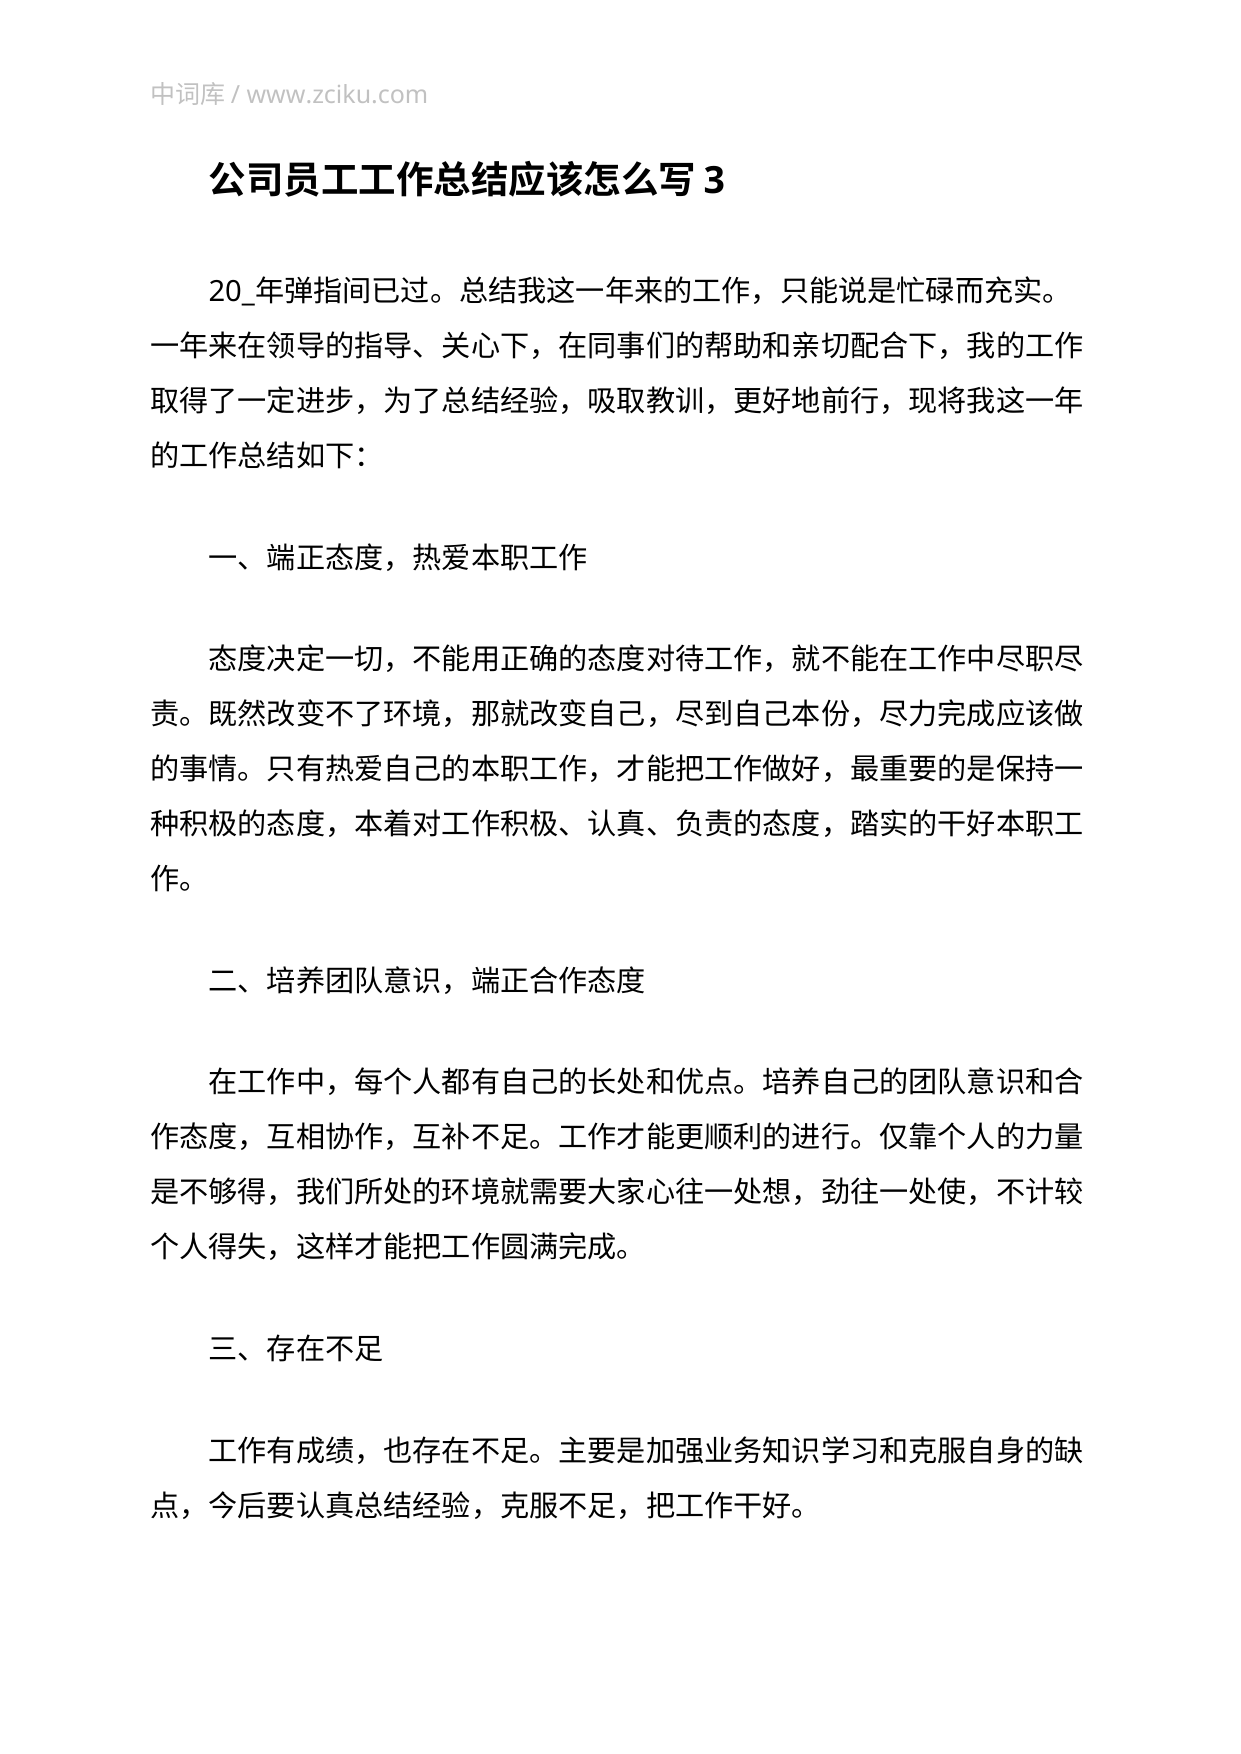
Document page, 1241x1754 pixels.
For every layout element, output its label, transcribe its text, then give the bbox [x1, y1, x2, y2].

text 三、存在不足 [150, 1326, 1090, 1368]
text 一、端正态度，热爱本职工作 [150, 534, 1090, 576]
text 工作有成绩，也存在不足。主要是加强业务知识学习和克服自身的缺点，今后要认真总结经验，克服不足，把工作干好。 [150, 1427, 1090, 1524]
text 二、培养团队意识，端正合作态度 [150, 957, 1090, 999]
text 公司员工工作总结应该怎么写3 [150, 150, 1090, 204]
text 20_年弹指间已过。总结我这一年来的工作，只能说是忙碌而充实。一年来在领导的指导、关心下，在同事们的帮助和亲切配合下，我的工作取得了一定进步，为了总结经验，吸取教训，更好地前行，现将我这一年的工作总结如下： [150, 268, 1090, 475]
text 态度决定一切，不能用正确的态度对待工作，就不能在工作中尽职尽责。既然改变不了环境，那就改变自己，尽到自己本份，尽力完成应该做的事情。只有热爱自己的本职工作，才能把工作做好，最重要的是保持一种积极的态度，本着对工作积极、认真、负责的态度，踏实的干好本职工作。 [150, 636, 1090, 898]
text 在工作中，每个人都有自己的长处和优点。培养自己的团队意识和合作态度，互相协作，互补不足。工作才能更顺利的进行。仅靠个人的力量是不够得，我们所处的环境就需要大家心往一处想，劲往一处使，不计较个人得失，这样才能把工作圆满完成。 [150, 1059, 1090, 1266]
